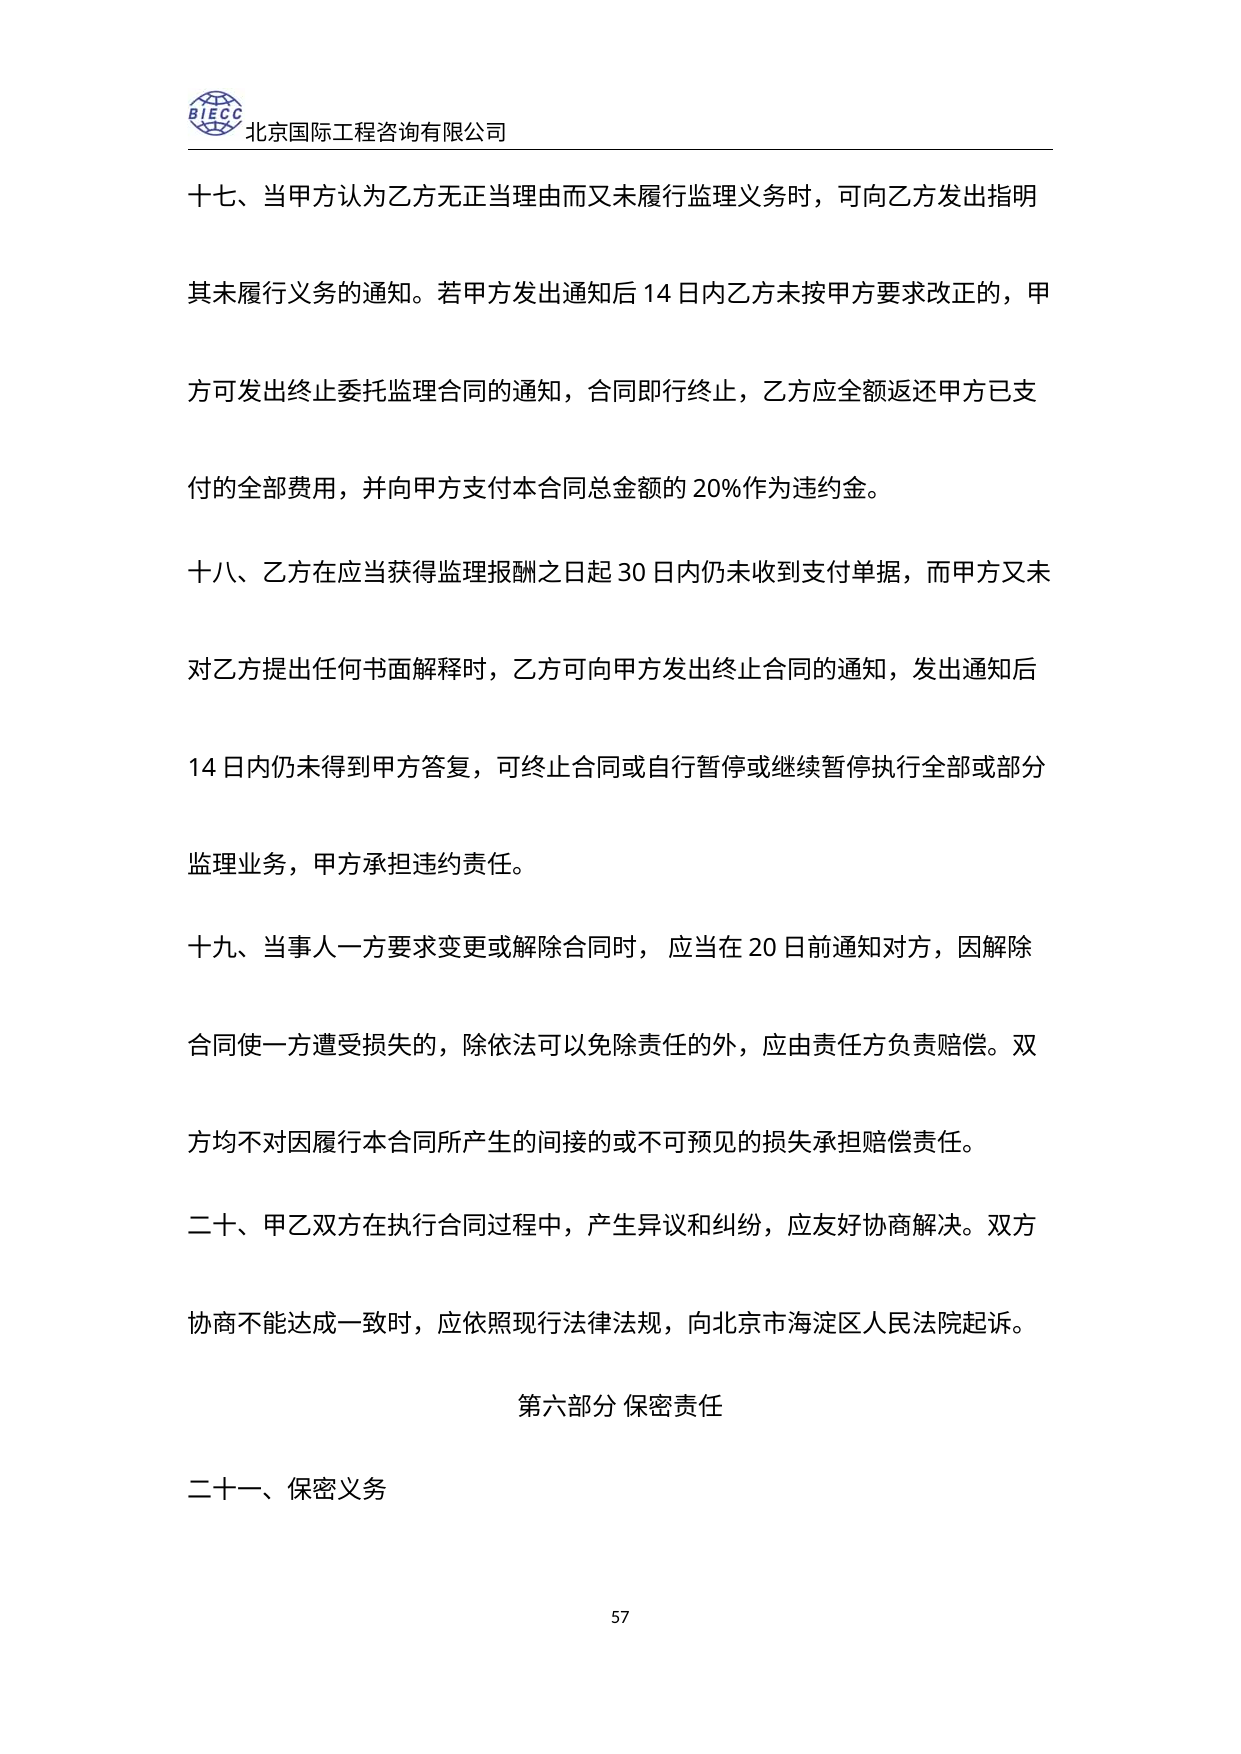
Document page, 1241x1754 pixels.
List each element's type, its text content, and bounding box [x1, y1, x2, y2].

text 二十一、保密义务 [187, 1455, 1053, 1520]
text 十九、当事人一方要求变更或解除合同时， 应当在20日前通知对方，因解除合同使一方遭受损失的，除依法可以免除责任的外，应由责任方负责赔偿。双方均不对因履行本合同所产生的间接的或不可预见的损失承担赔偿责任。 [187, 913, 1053, 1173]
text 十八、乙方在应当获得监理报酬之日起30日内仍未收到支付单据，而甲方又未对乙方提出任何书面解释时，乙方可向甲方发出终止合同的通知，发出通知后14日内仍未得到甲方答复，可终止合同或自行暂停或继续暂停执行全部或部分监理业务，甲方承担违约责任。 [187, 538, 1053, 895]
text 第六部分 保密责任 [188, 1372, 1053, 1437]
text 十七、当甲方认为乙方无正当理由而又未履行监理义务时，可向乙方发出指明其未履行义务的通知。若甲方发出通知后14日内乙方未按甲方要求改正的，甲方可发出终止委托监理合同的通知，合同即行终止，乙方应全额返还甲方已支付的全部费用，并向甲方支付本合同总金额的20%作为违约金。 [187, 162, 1053, 519]
text 二十、甲乙双方在执行合同过程中，产生异议和纠纷，应友好协商解决。双方协商不能达成一致时，应依照现行法律法规，向北京市海淀区人民法院起诉。 [187, 1191, 1053, 1354]
picture [187, 88, 245, 141]
